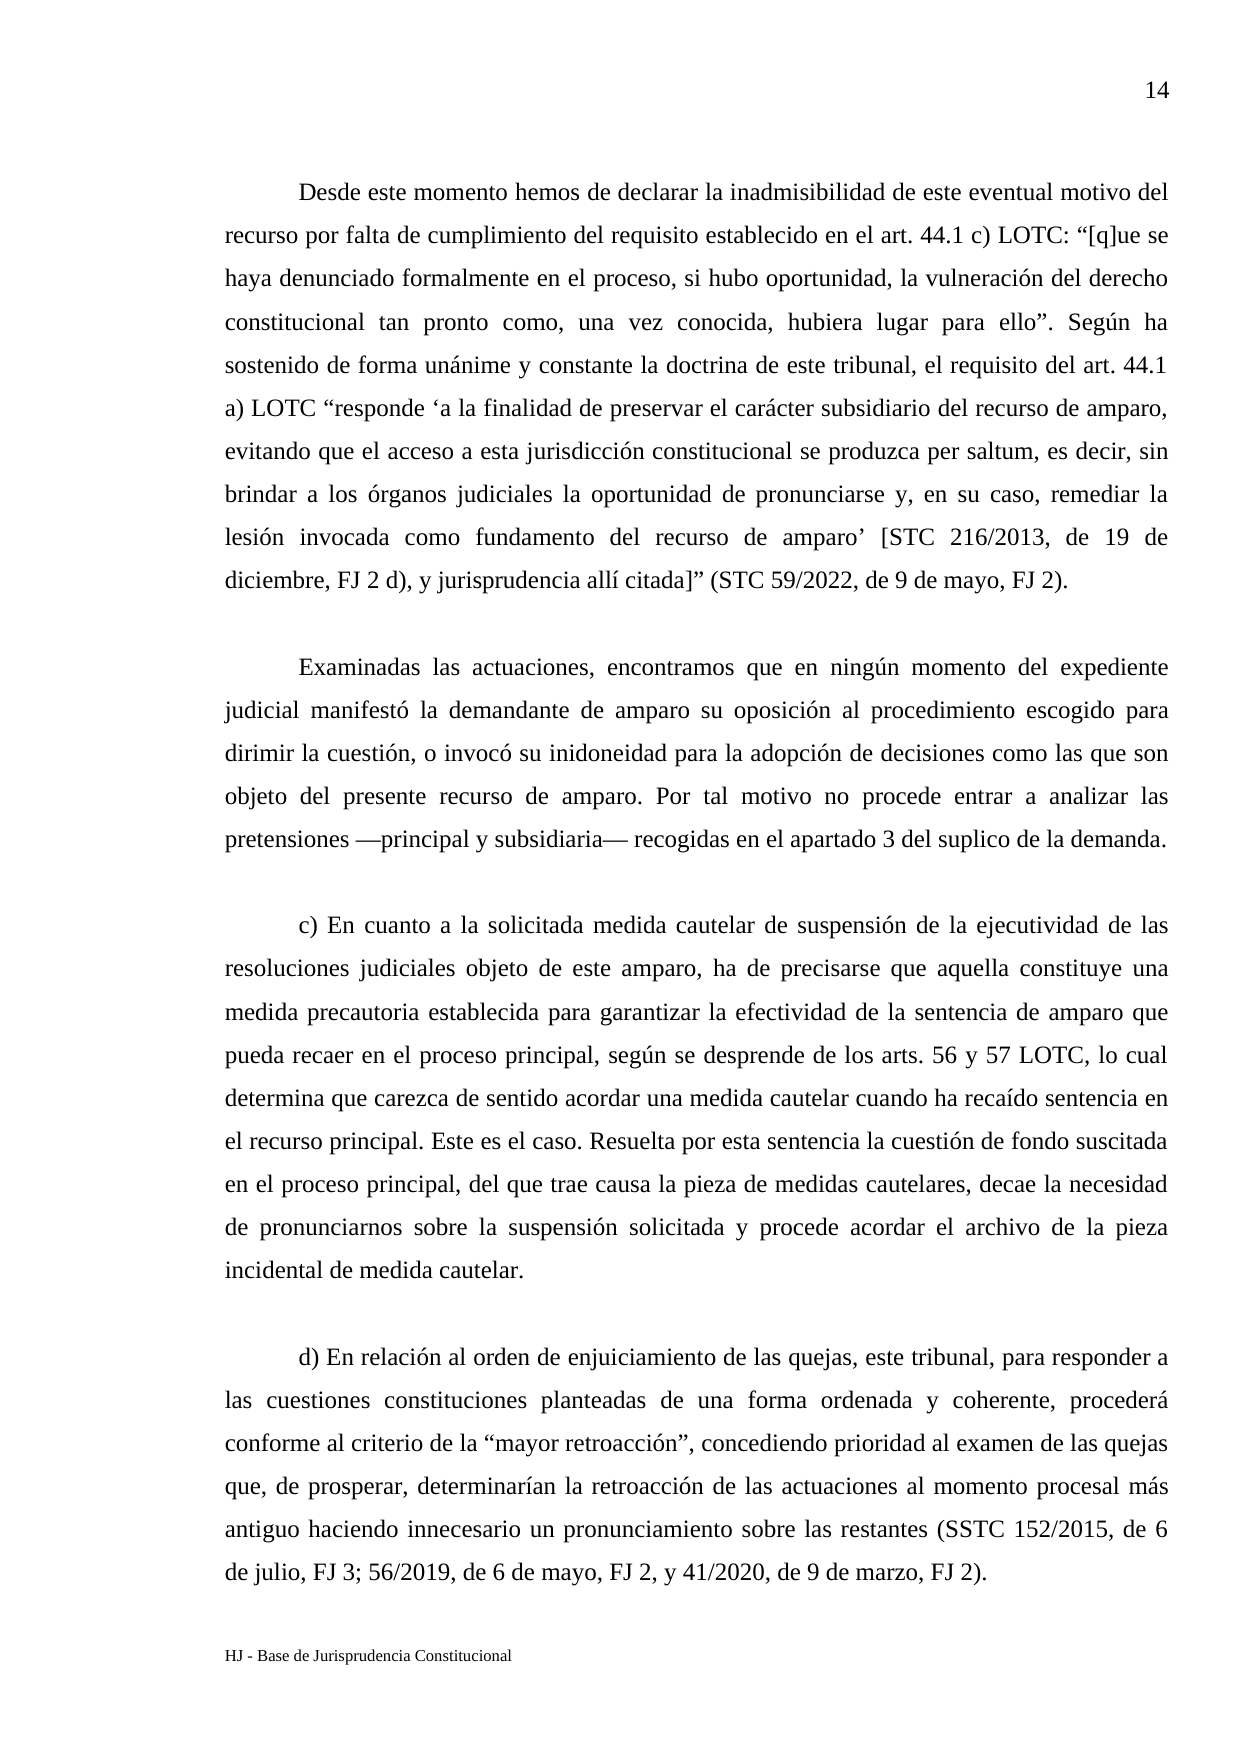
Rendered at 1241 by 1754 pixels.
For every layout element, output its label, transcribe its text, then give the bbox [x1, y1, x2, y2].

text Desde este momento hemos de declarar la inadmisibilidad de este eventual motivo del recurso por falta de cumplimiento del requisito establecido en el art. 44.1 c) LOTC: “[q]ue se haya denunciado formalmente en el proceso, si hubo oportunidad, la vulneración del derecho constitucional tan pronto como, una vez conocida, hubiera lugar para ello”. Según ha sostenido de forma unánime y constante la doctrina de este tribunal, el requisito del art. 44.1 a) LOTC “responde ‘a la finalidad de preservar el carácter subsidiario del recurso de amparo, evitando que el acceso a esta jurisdicción constitucional se produzca per saltum, es decir, sin brindar a los órganos judiciales la oportunidad de pronunciarse y, en su caso, remediar la lesión invocada como fundamento del recurso de amparo’ [STC 216/2013, de 19 de diciembre, FJ 2 d), y jurisprudencia allí citada]” (STC 59/2022, de 9 de mayo, FJ 2). [224, 177, 1169, 594]
text Examinadas las actuaciones, encontramos que en ningún momento del expediente judicial manifestó la demandante de amparo su oposición al procedimiento escogido para dirimir la cuestión, o invocó su inidoneidad para la adopción de decisiones como las que son objeto del presente recurso de amparo. Por tal motivo no procede entrar a analizar las pretensiones —principal y subsidiaria— recogidas en el apartado 3 del suplico de la demanda. [224, 652, 1169, 853]
text d) En relación al orden de enjuiciamiento de las quejas, este tribunal, para responder a las cuestiones constituciones planteadas de una forma ordenada y coherente, procederá conforme al criterio de la “mayor retroacción”, concediendo prioridad al examen de las quejas que, de prosperar, determinarían la retroacción de las actuaciones al momento procesal más antiguo haciendo innecesario un pronunciamiento sobre las restantes (SSTC 152/2015, de 6 de julio, FJ 3; 56/2019, de 6 de mayo, FJ 2, y 41/2020, de 9 de marzo, FJ 2). [224, 1342, 1169, 1586]
text c) En cuanto a la solicitada medida cautelar de suspensión de la ejecutividad de las resoluciones judiciales objeto de este amparo, ha de precisarse que aquella constituye una medida precautoria establecida para garantizar la efectividad de la sentencia de amparo que pueda recaer en el proceso principal, según se desprende de los arts. 56 y 57 LOTC, lo cual determina que carezca de sentido acordar una medida cautelar cuando ha recaído sentencia en el recurso principal. Este es el caso. Resuelta por esta sentencia la cuestión de fondo suscitada en el proceso principal, del que trae causa la pieza de medidas cautelares, decae la necesidad de pronunciarnos sobre la suspensión solicitada y procede acordar el archivo de la pieza incidental de medida cautelar. [224, 910, 1169, 1284]
